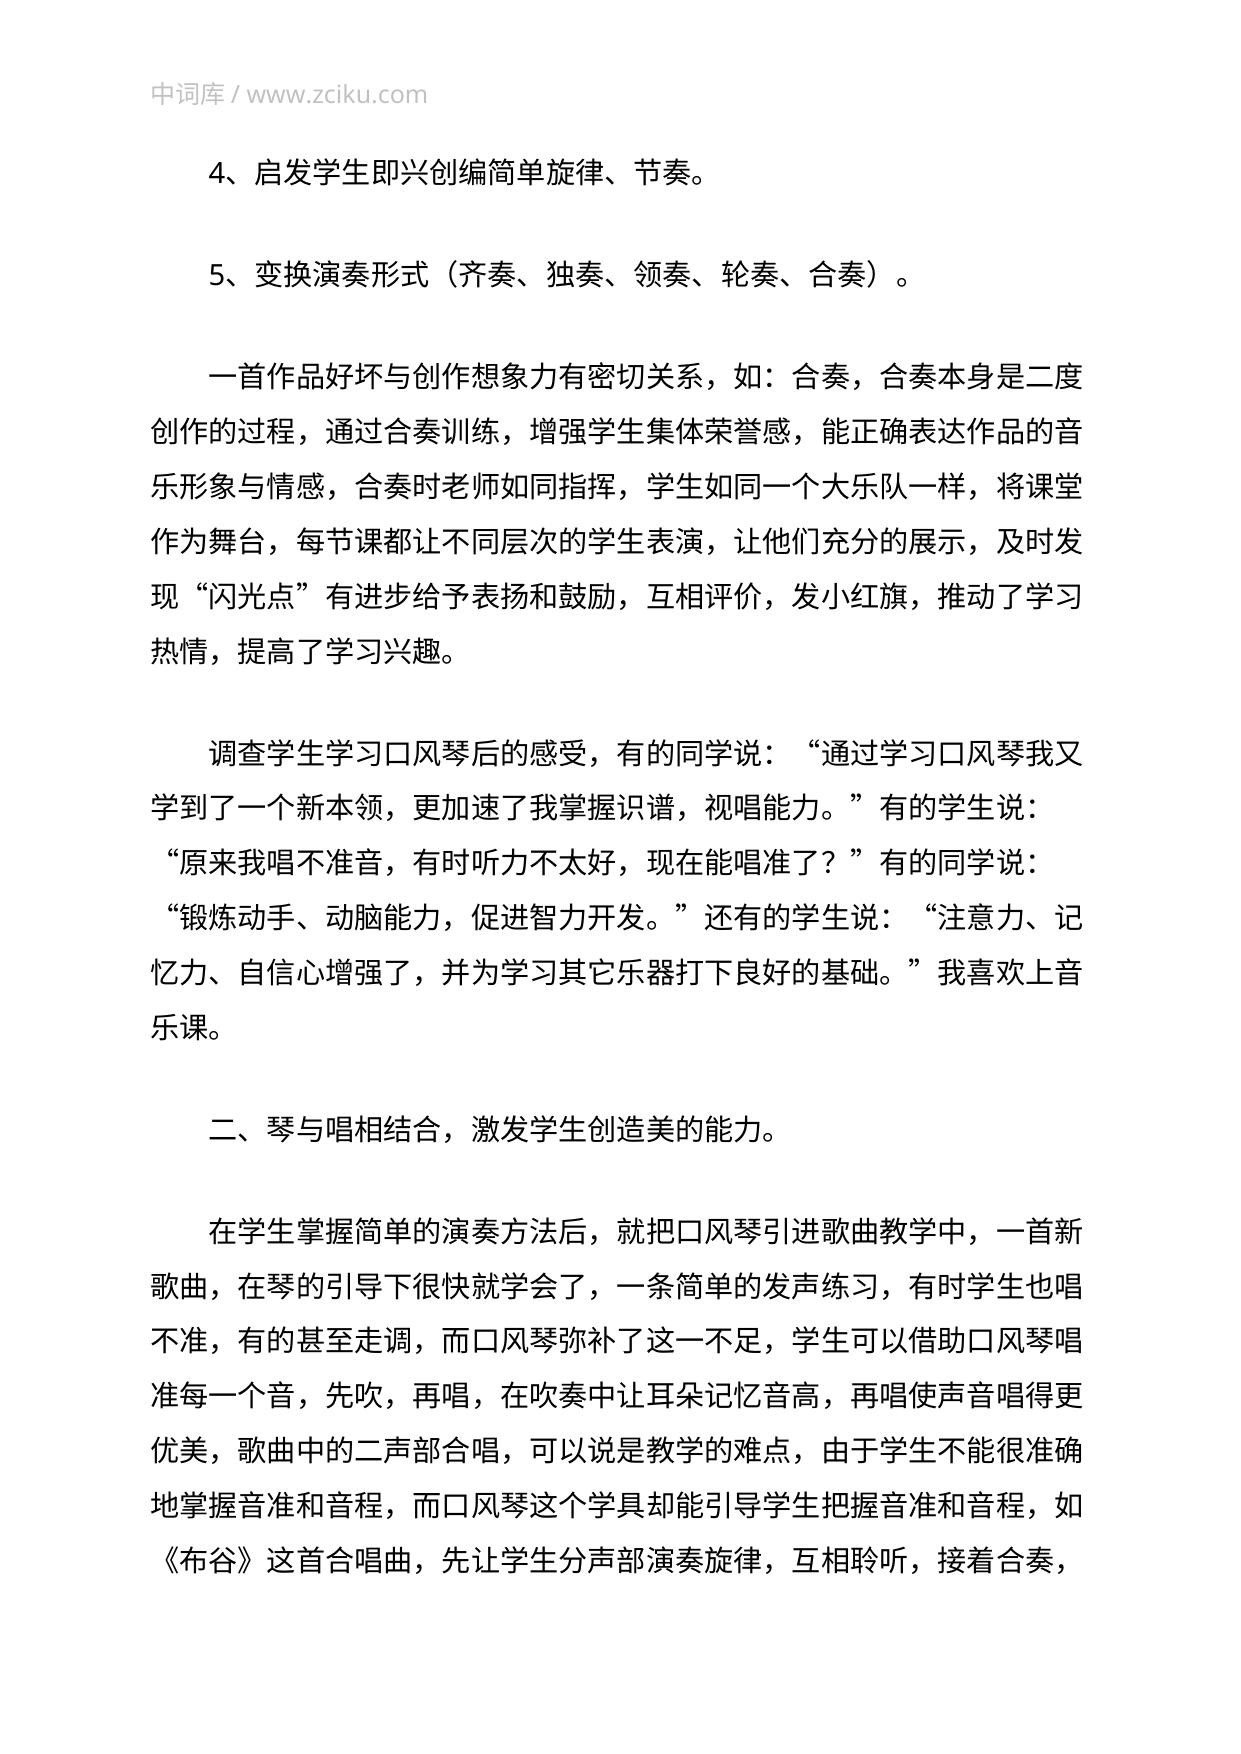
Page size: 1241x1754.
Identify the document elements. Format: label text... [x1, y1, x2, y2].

text 5、变换演奏形式（齐奏、独奏、领奏、轮奏、合奏）。 [150, 252, 1090, 294]
text 一首作品好坏与创作想象力有密切关系，如：合奏，合奏本身是二度创作的过程，通过合奏训练，增强学生集体荣誉感，能正确表达作品的音乐形象与情感，合奏时老师如同指挥，学生如同一个大乐队一样，将课堂作为舞台，每节课都让不同层次的学生表演，让他们充分的展示，及时发现“闪光点”有进步给予表扬和鼓励，互相评价，发小红旗，推动了学习热情，提高了学习兴趣。 [150, 354, 1090, 671]
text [150, 1208, 1090, 1580]
text 4、启发学生即兴创编简单旋律、节奏。 [150, 150, 1090, 192]
text 二、琴与唱相结合，激发学生创造美的能力。 [150, 1106, 1090, 1149]
text 调查学生学习口风琴后的感受，有的同学说：“通过学习口风琴我又学到了一个新本领，更加速了我掌握识谱，视唱能力。”有的学生说：“原来我唱不准音，有时听力不太好，现在能唱准了？”有的同学说：“锻炼动手、动脑能力，促进智力开发。”还有的学生说：“注意力、记忆力、自信心增强了，并为学习其它乐器打下良好的基础。”我喜欢上音乐课。 [150, 730, 1090, 1047]
